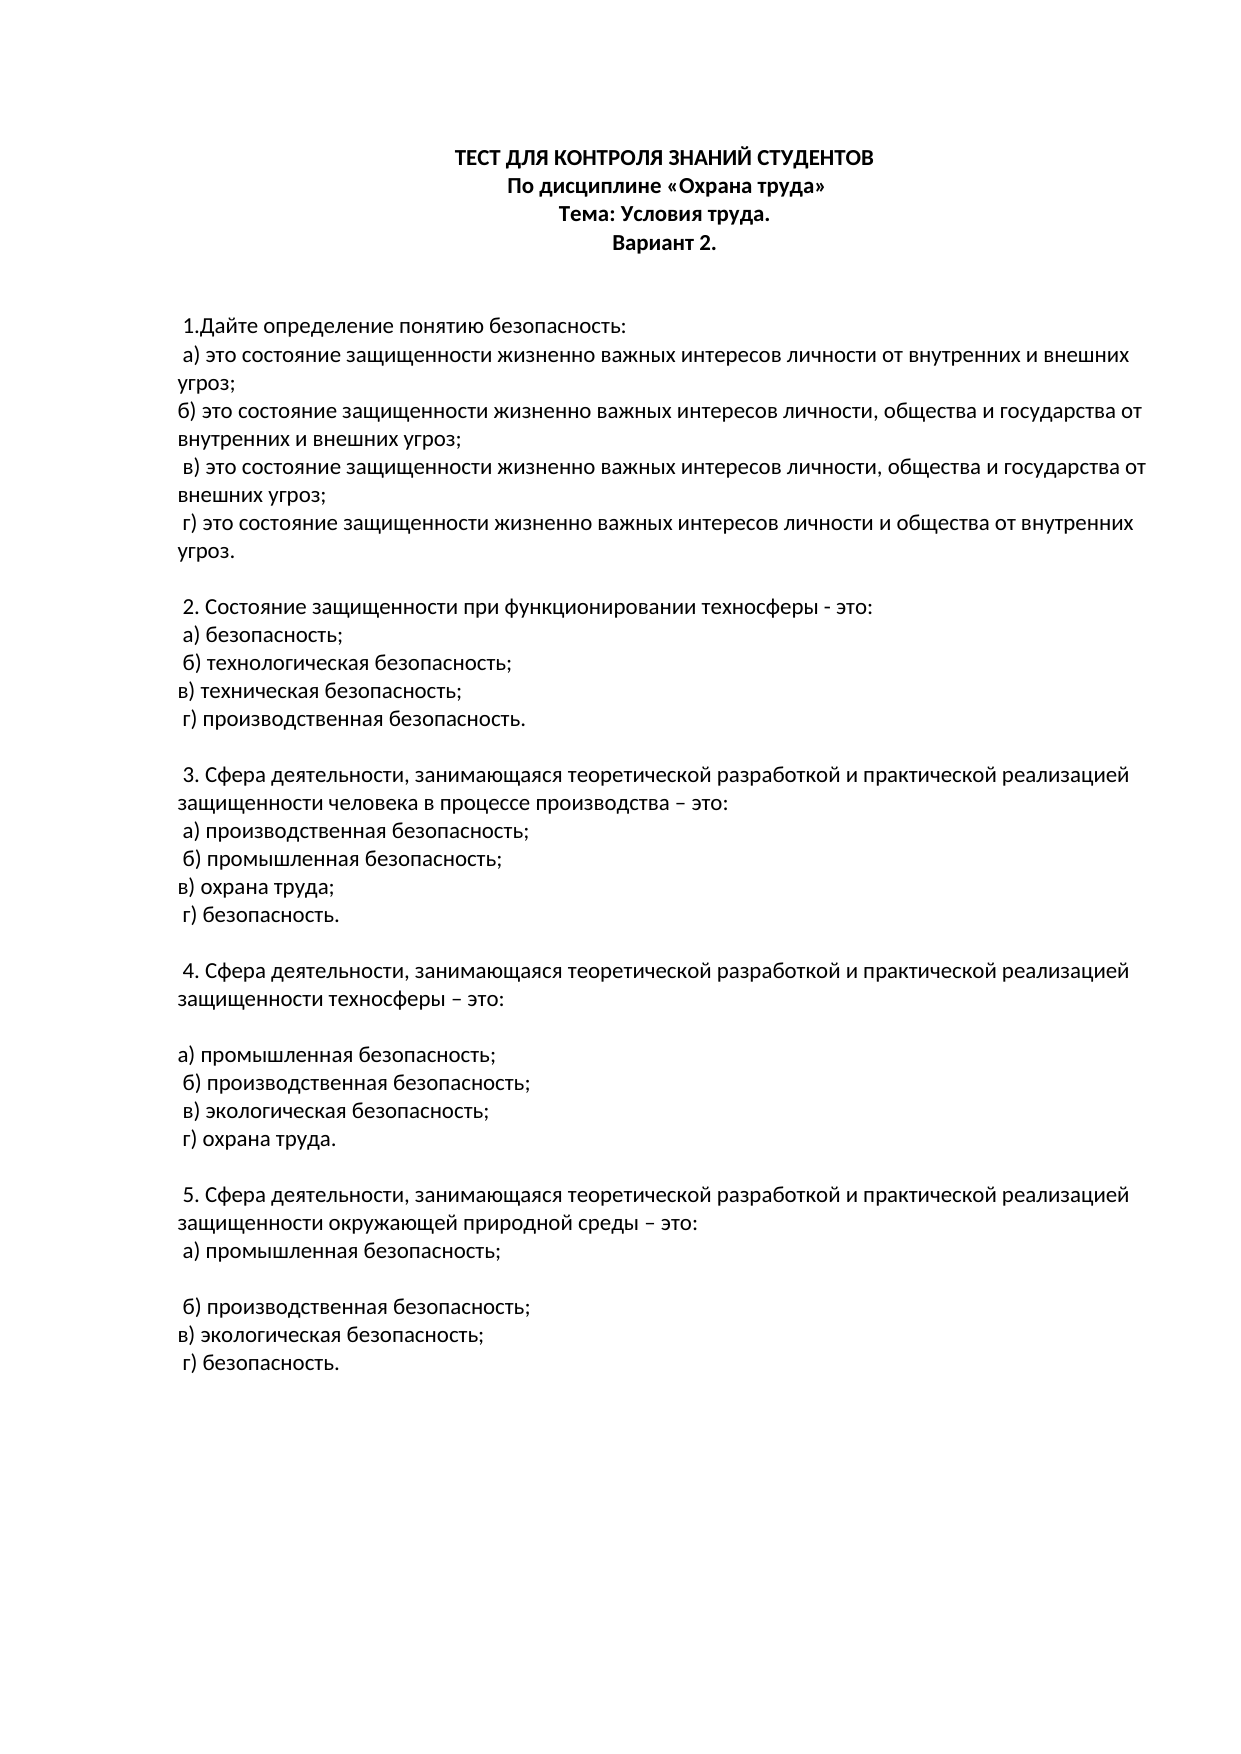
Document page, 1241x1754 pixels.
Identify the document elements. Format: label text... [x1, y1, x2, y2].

text б) это состояние защищенности жизненно важных интересов личности, общества и государства от внутренних и внешних угроз; [177, 396, 1152, 452]
text ТЕСТ ДЛЯ КОНТРОЛЯ ЗНАНИЙ СТУДЕНТОВ [177, 143, 1152, 172]
text г) производственная безопасность. [177, 704, 1152, 732]
text а) промышленная безопасность; [177, 1040, 1152, 1068]
text г) безопасность. [177, 1348, 1152, 1376]
text 3. Сфера деятельности, занимающаяся теоретической разработкой и практической реализацией защищенности человека в процессе производства – это: [177, 760, 1152, 816]
text 1.Дайте определение понятию безопасность: [177, 312, 1152, 340]
text в) техническая безопасность; [177, 676, 1152, 704]
text а) промышленная безопасность; [177, 1236, 1152, 1264]
text Вариант 2. [177, 228, 1152, 256]
text в) охрана труда; [177, 872, 1152, 900]
text 4. Сфера деятельности, занимающаяся теоретической разработкой и практической реализацией защищенности техносферы – это: [177, 956, 1152, 1012]
text в) экологическая безопасность; [177, 1096, 1152, 1124]
text в) экологическая безопасность; [177, 1320, 1152, 1348]
text 2. Состояние защищенности при функционировании техносферы - это: [177, 592, 1152, 620]
text а) безопасность; [177, 620, 1152, 648]
text б) промышленная безопасность; [177, 844, 1152, 872]
text б) технологическая безопасность; [177, 648, 1152, 676]
text а) это состояние защищенности жизненно важных интересов личности от внутренних и внешних угроз; [177, 340, 1152, 396]
text Тема: Условия труда. [177, 199, 1152, 228]
text б) производственная безопасность; [177, 1068, 1152, 1096]
text а) производственная безопасность; [177, 816, 1152, 844]
text в) это состояние защищенности жизненно важных интересов личности, общества и государства от внешних угроз; [177, 452, 1152, 508]
text По дисциплине «Охрана труда» [177, 172, 1152, 199]
text г) безопасность. [177, 900, 1152, 928]
text г) это состояние защищенности жизненно важных интересов личности и общества от внутренних угроз. [177, 508, 1152, 564]
text 5. Сфера деятельности, занимающаяся теоретической разработкой и практической реализацией защищенности окружающей природной среды – это: [177, 1180, 1152, 1236]
text г) охрана труда. [177, 1124, 1152, 1152]
text б) производственная безопасность; [177, 1292, 1152, 1320]
